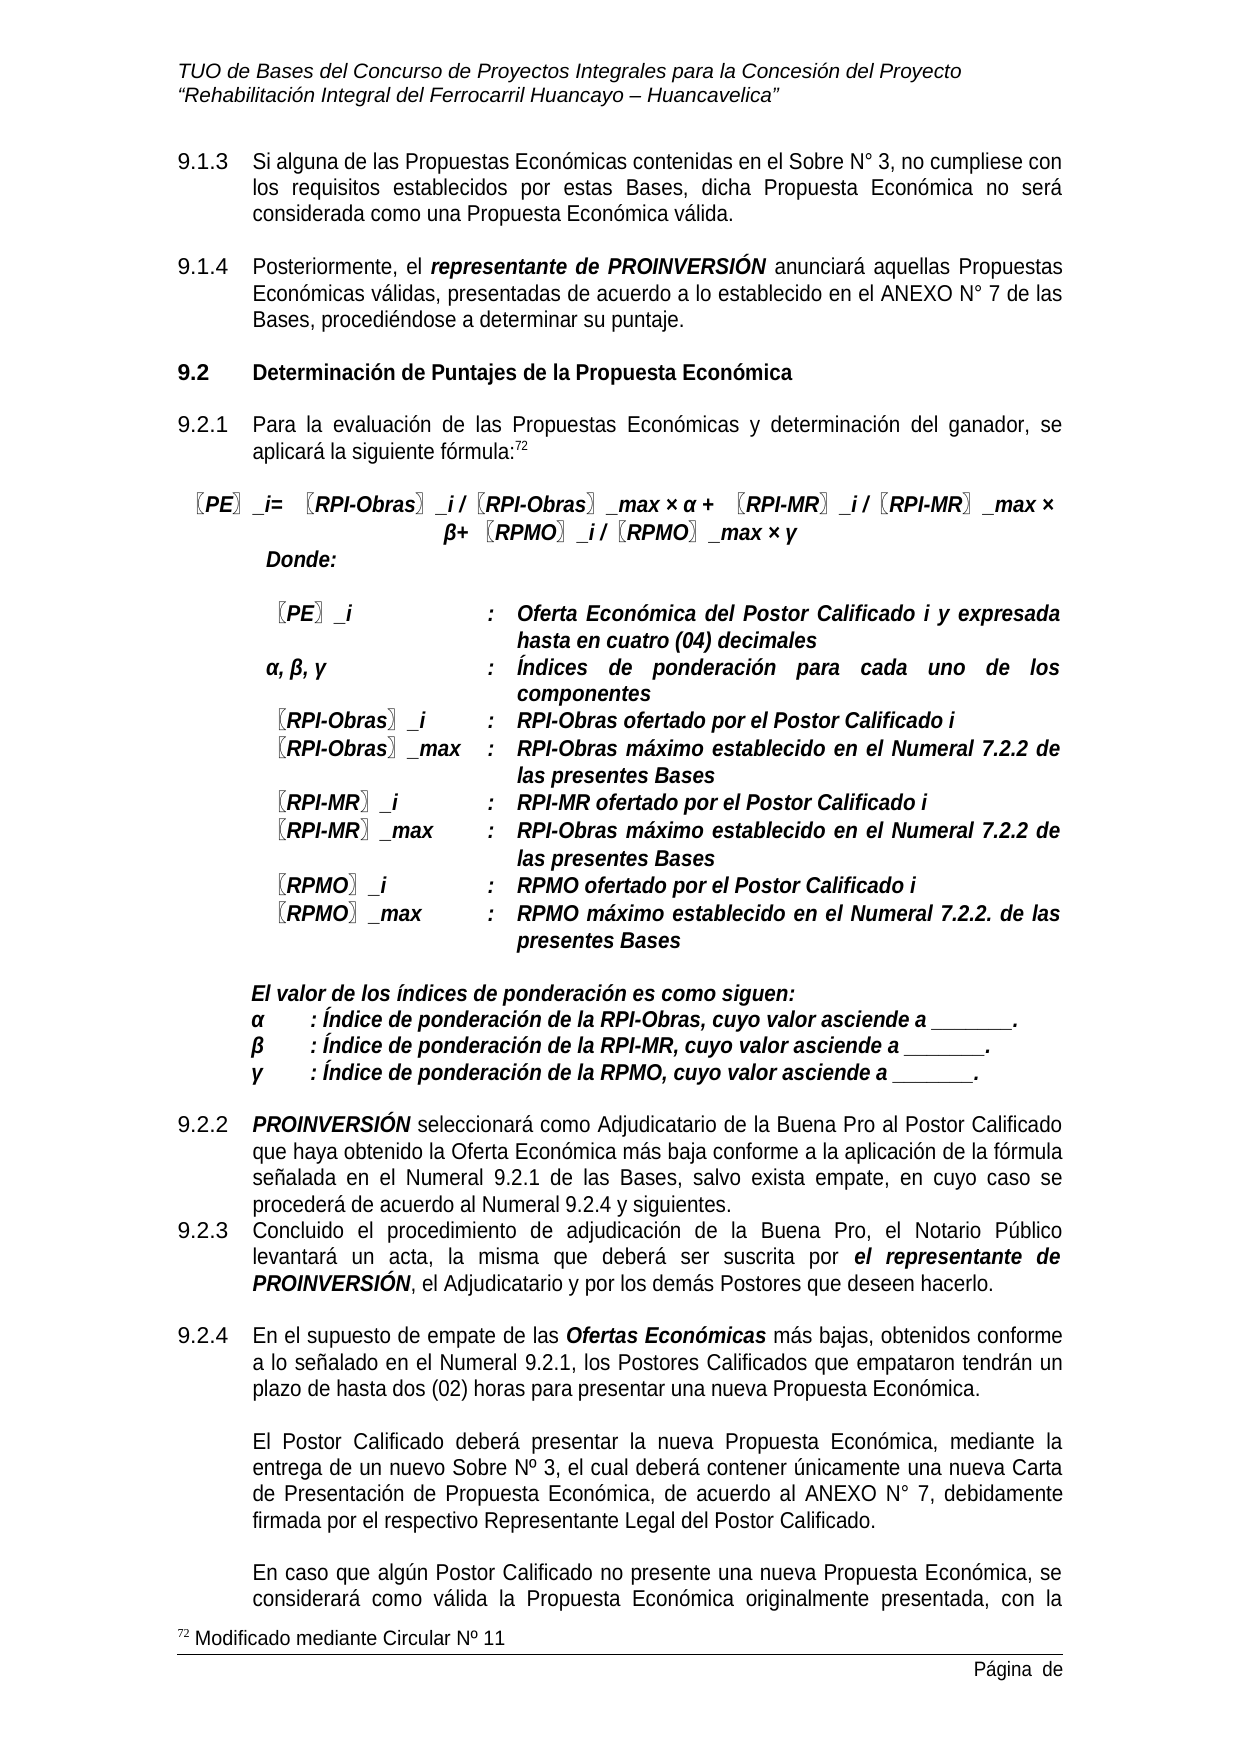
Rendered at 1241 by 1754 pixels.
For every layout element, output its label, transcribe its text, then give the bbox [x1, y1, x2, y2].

text El Postor Calificado deberá presentar la nueva Propuesta Económica, mediante la entrega de un nuevo Sobre Nº 3, el cual deberá contener únicamente una nueva Carta de Presentación de Propuesta Económica, de acuerdo al ANEXO N° 7, debidamente firmada por el respectivo Representante Legal del Postor Calificado. [252, 1428, 1063, 1533]
text Donde: [266, 546, 1063, 573]
text 〖RPI-MR〗_i : RPI-MR ofertado por el Postor Calificado i [266, 788, 1063, 817]
list Concluido el procedimiento de adjudicación de la Buena Pro, el Notario Público levantará un acta, la misma que deberá ser suscrita por el representante de PROINVERSIÓN, el Adjudicatario y por los demás Postores que deseen hacerlo. [177, 1217, 1063, 1296]
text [252, 1559, 1063, 1612]
list En el supuesto de empate de las Ofertas Económicas más bajas, obtenidos conforme a lo señalado en el Numeral 9.2.1, los Postores Calificados que empataron tendrán un plazo de hasta dos (02) horas para presentar una nueva Propuesta Económica. [177, 1322, 1063, 1401]
list PROINVERSIÓN seleccionará como Adjudicatario de la Buena Pro al Postor Calificado que haya obtenido la Oferta Económica más baja conforme a la aplicación de la fórmula señalada en el Numeral 9.2.1 de las Bases, salvo exista empate, en cuyo caso se procederá de acuerdo al Numeral 9.2.4 y siguientes. [177, 1111, 1063, 1217]
subtitle Determinación de Puntajes de la Propuesta Económica [177, 358, 1063, 385]
text α, β, γ : Índices de ponderación para cada uno de los componentes [266, 653, 1063, 706]
list Para la evaluación de las Propuestas Económicas y determinación del ganador, se aplicará la siguiente fórmula: [177, 411, 1063, 464]
text β : Índice de ponderación de la RPI-MR, cuyo valor asciende a _______. [251, 1032, 1063, 1059]
text 〖PE〗_i : Oferta Económica del Postor Calificado i y expresada hasta en cuatro (04) decimales [266, 599, 1063, 653]
text 〖RPI-Obras〗_i : RPI-Obras ofertado por el Postor Calificado i [266, 706, 1063, 734]
list Posteriormente, el representante de PROINVERSIÓN anunciará aquellas Propuestas Económicas válidas, presentadas de acuerdo a lo establecido en el ANEXO N° 7 de las Bases, procediéndose a determinar su puntaje. [177, 253, 1063, 332]
text 〖RPMO〗_i : RPMO ofertado por el Postor Calificado i [266, 871, 1063, 899]
text γ : Índice de ponderación de la RPMO, cuyo valor asciende a _______. [251, 1059, 1063, 1085]
text 〖RPMO〗_max : RPMO máximo establecido en el Numeral 7.2.2. de las presentes Bases [266, 899, 1063, 953]
text 〖PE〗_i= 〖RPI-Obras〗_i /〖RPI-Obras〗_max × α + 〖RPI-MR〗_i /〖RPI-MR〗_max × β+ 〖RPMO〗_i /〖RPMO〗_max × γ [177, 490, 1063, 546]
text El valor de los índices de ponderación es como siguen: [251, 980, 1063, 1006]
text 〖RPI-Obras〗_max : RPI-Obras máximo establecido en el Numeral 7.2.2 de las presentes Bases [266, 734, 1063, 788]
text α : Índice de ponderación de la RPI-Obras, cuyo valor asciende a _______. [251, 1006, 1063, 1032]
text 〖RPI-MR〗_max : RPI-Obras máximo establecido en el Numeral 7.2.2 de las presentes Bases [266, 817, 1063, 871]
list Si alguna de las Propuestas Económicas contenidas en el Sobre N° 3, no cumpliese con los requisitos establecidos por estas Bases, dicha Propuesta Económica no será considerada como una Propuesta Económica válida. [177, 148, 1063, 227]
